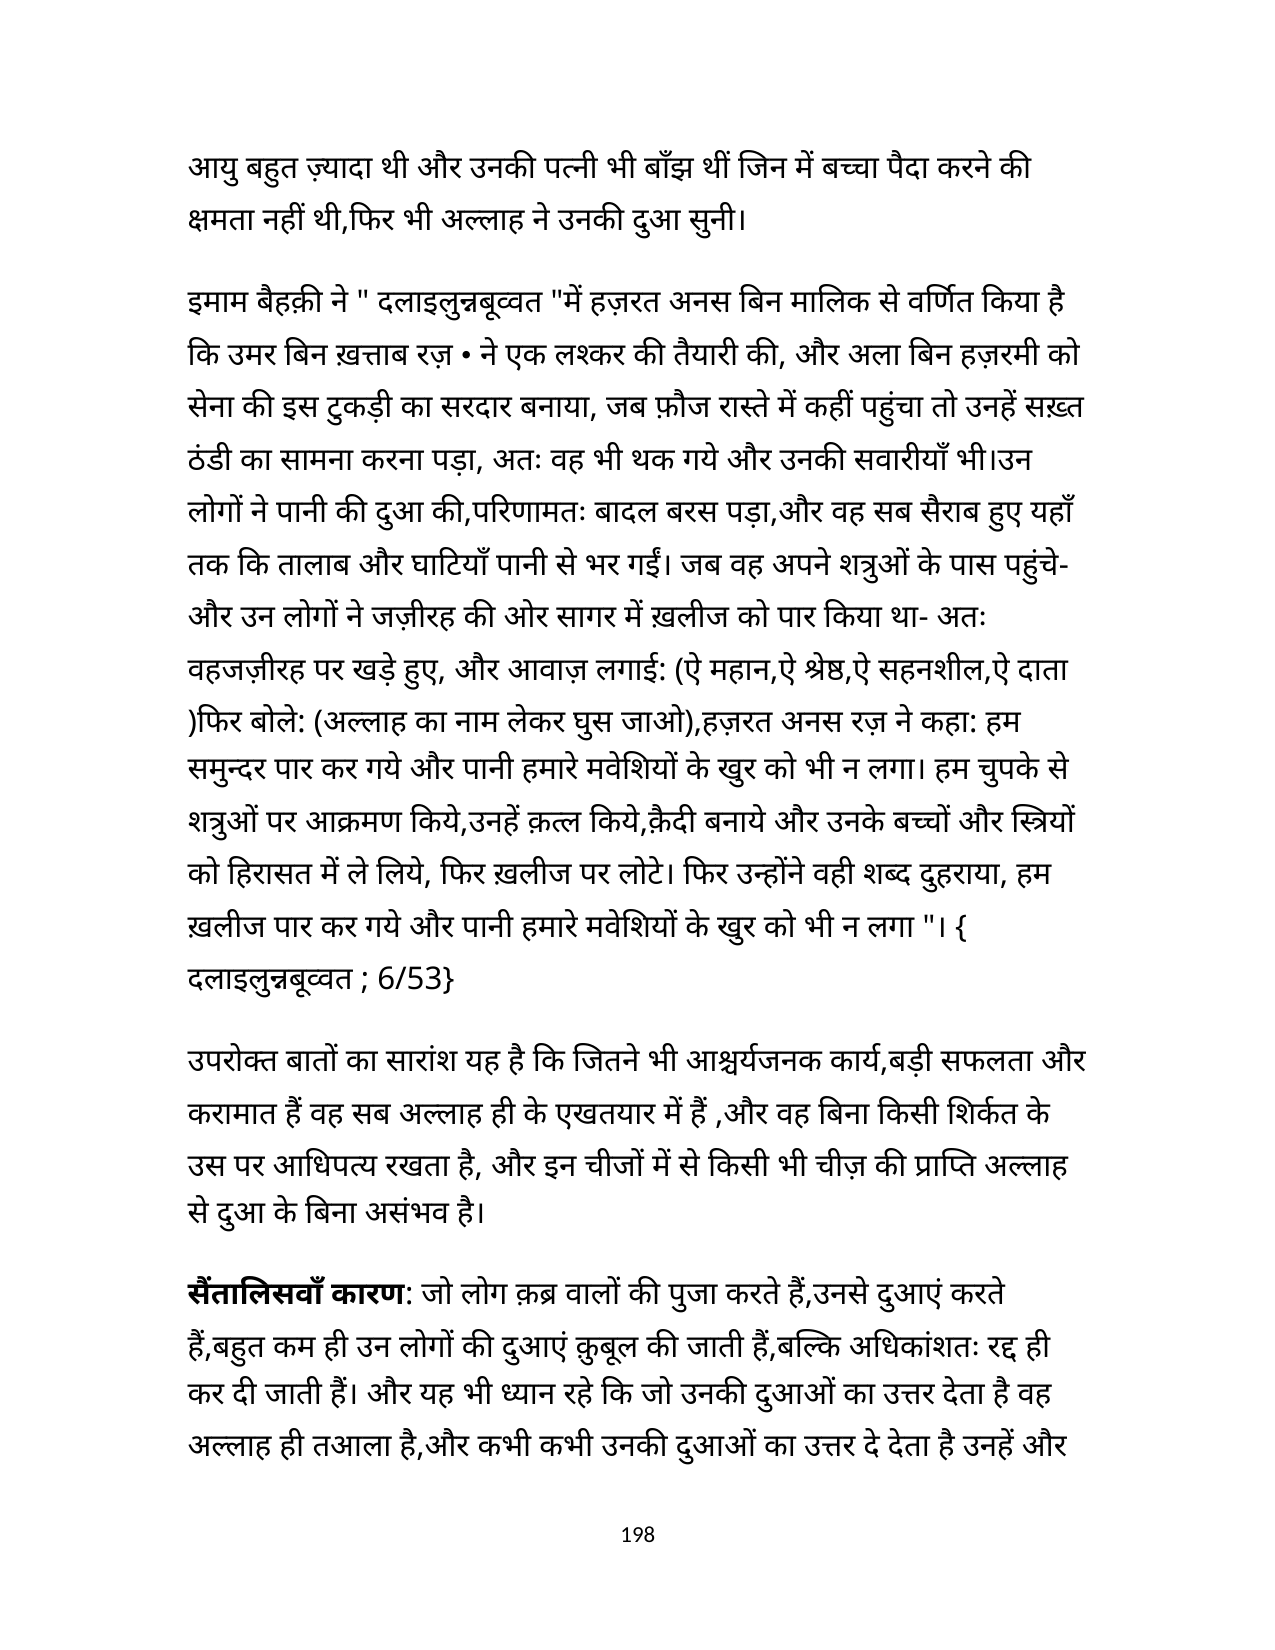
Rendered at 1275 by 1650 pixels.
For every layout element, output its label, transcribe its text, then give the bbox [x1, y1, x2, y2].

text उपरोक्त बातों का सारांश यह है कि जितने भी आश्चर्यजनक कार्य,बड़ी सफलता और करामात हैं वह सब अल्लाह ही के एखतयार में हैं ,और वह बिना किसी शिर्कत के उस पर आधिपत्य रखता है, और इन चीजों में से किसी भी चीज़ की प्राप्ति अल्लाह से दुआ के बिना असंभव है। [187, 1038, 1087, 1236]
text इमाम बैहक़ी ने " दलाइलुन्नबूव्वत "में हज़रत अनस बिन मालिक से वर्णित किया है कि उमर बिन ख़त्ताब रज़ • ने एक लश्कर की तैयारी की, और अला बिन हज़रमी को सेना की इस टुकड़ी का सरदार बनाया, जब फ़ौज रास्ते में कहीं पहुंचा तो उनहें सख़्त ठंडी का सामना करना पड़ा, अतः वह भी थक गये और उनकी सवारीयाँ भी।उन लोगों ने पानी की दुआ की,परिणामतः बादल बरस पड़ा,और वह सब सैराब हुए यहाँ तक कि तालाब और घाटियाँ पानी से भर गईं। जब वह अपने शत्रुओं के पास पहुंचे- और उन लोगों ने जज़ीरह की ओर सागर में ख़लीज को पार किया था- अतः वहजज़ीरह पर खड़े हुए, और आवाज़ लगाई: (ऐ महान,ऐ श्रेष्ठ,ऐ सहनशील,ऐ दाता )फिर बोले: (अल्लाह का नाम लेकर घुस जाओ),हज़रत अनस रज़ ने कहा: हम समुन्दर पार कर गये और पानी हमारे मवेशियों के खुर को भी न लगा। हम चुपके से शत्रुओं पर आक्रमण किये,उनहें क़त्ल किये,क़ैदी बनाये और उनके बच्चों और स्त्रियों को हिरासत में ले लिये, फिर ख़लीज पर लोटे। फिर उन्होंने वही शब्द दुहराया, हम ख़लीज पार कर गये और पानी हमारे मवेशियों के खुर को भी न लगा "। { दलाइलुन्नबूव्वत ; 6/53} [187, 279, 1087, 1002]
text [187, 150, 1087, 243]
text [187, 1271, 1087, 1469]
